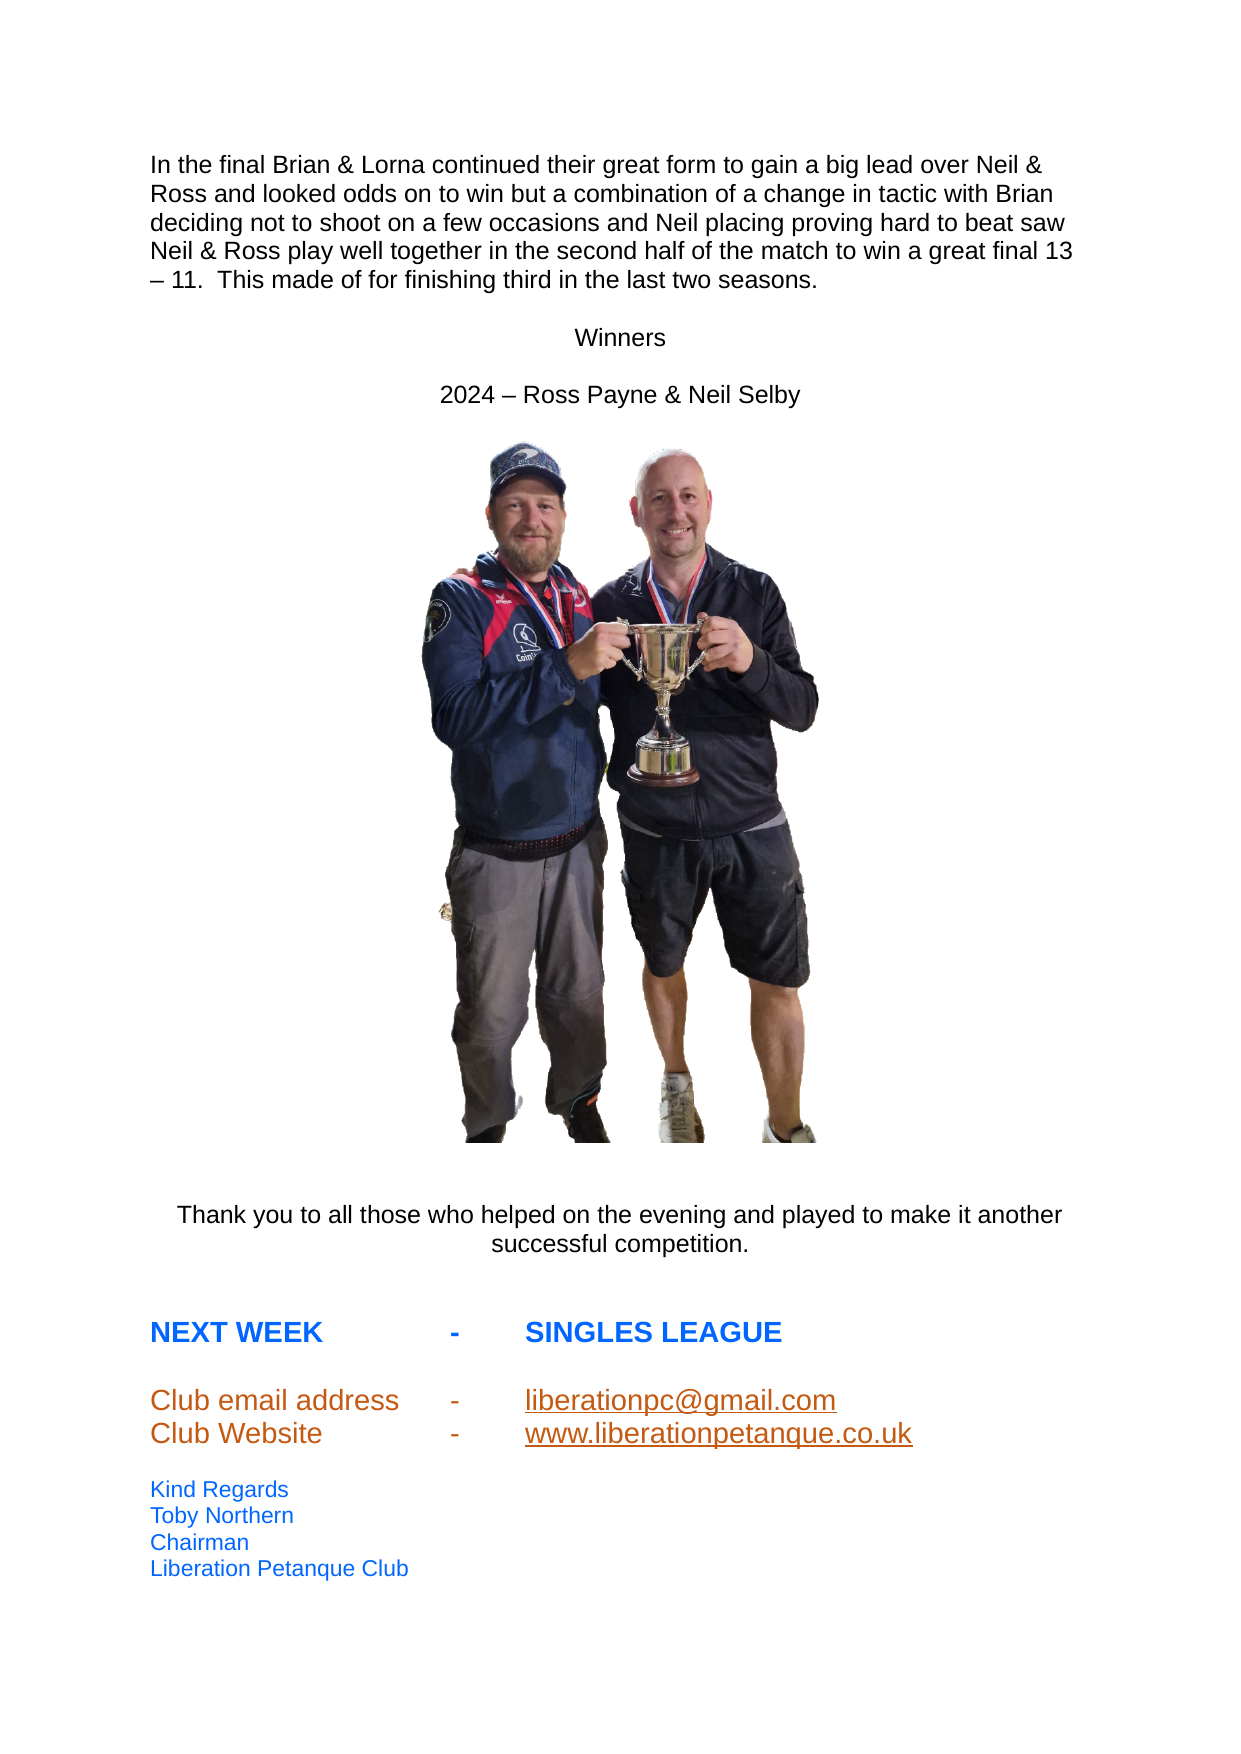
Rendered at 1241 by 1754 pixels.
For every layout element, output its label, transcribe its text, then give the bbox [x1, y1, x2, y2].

subtitle In the final Brian & Lorna continued their great form to gain a big lead over Neil & Ross and looked odds on to win but a combination of a change in tactic with Brian deciding not to shoot on a few occasions and Neil placing proving hard to beat saw Neil & Ross play well together in the second half of the match to win a great final 13 – 11. This made of for finishing third in the last two seasons. [150, 150, 1090, 294]
subtitle 2024 – Ross Payne & Neil Selby [150, 380, 1090, 409]
subtitle Chairman [150, 1529, 1090, 1555]
subtitle Liberation Petanque Club [150, 1555, 1090, 1581]
subtitle NEXT WEEK - SINGLES LEAGUE [150, 1315, 1090, 1349]
subtitle Toby Northern [150, 1502, 1090, 1529]
subtitle Club email address - liberationpc@gmail.com [150, 1382, 1090, 1416]
picture [419, 437, 821, 1143]
subtitle Kind Regards [150, 1476, 1090, 1502]
subtitle Thank you to all those who helped on the evening and played to make it another successful competition. [150, 1200, 1090, 1258]
subtitle Club Website - www.liberationpetanque.co.uk [150, 1416, 1090, 1449]
subtitle Winners [150, 322, 1090, 351]
